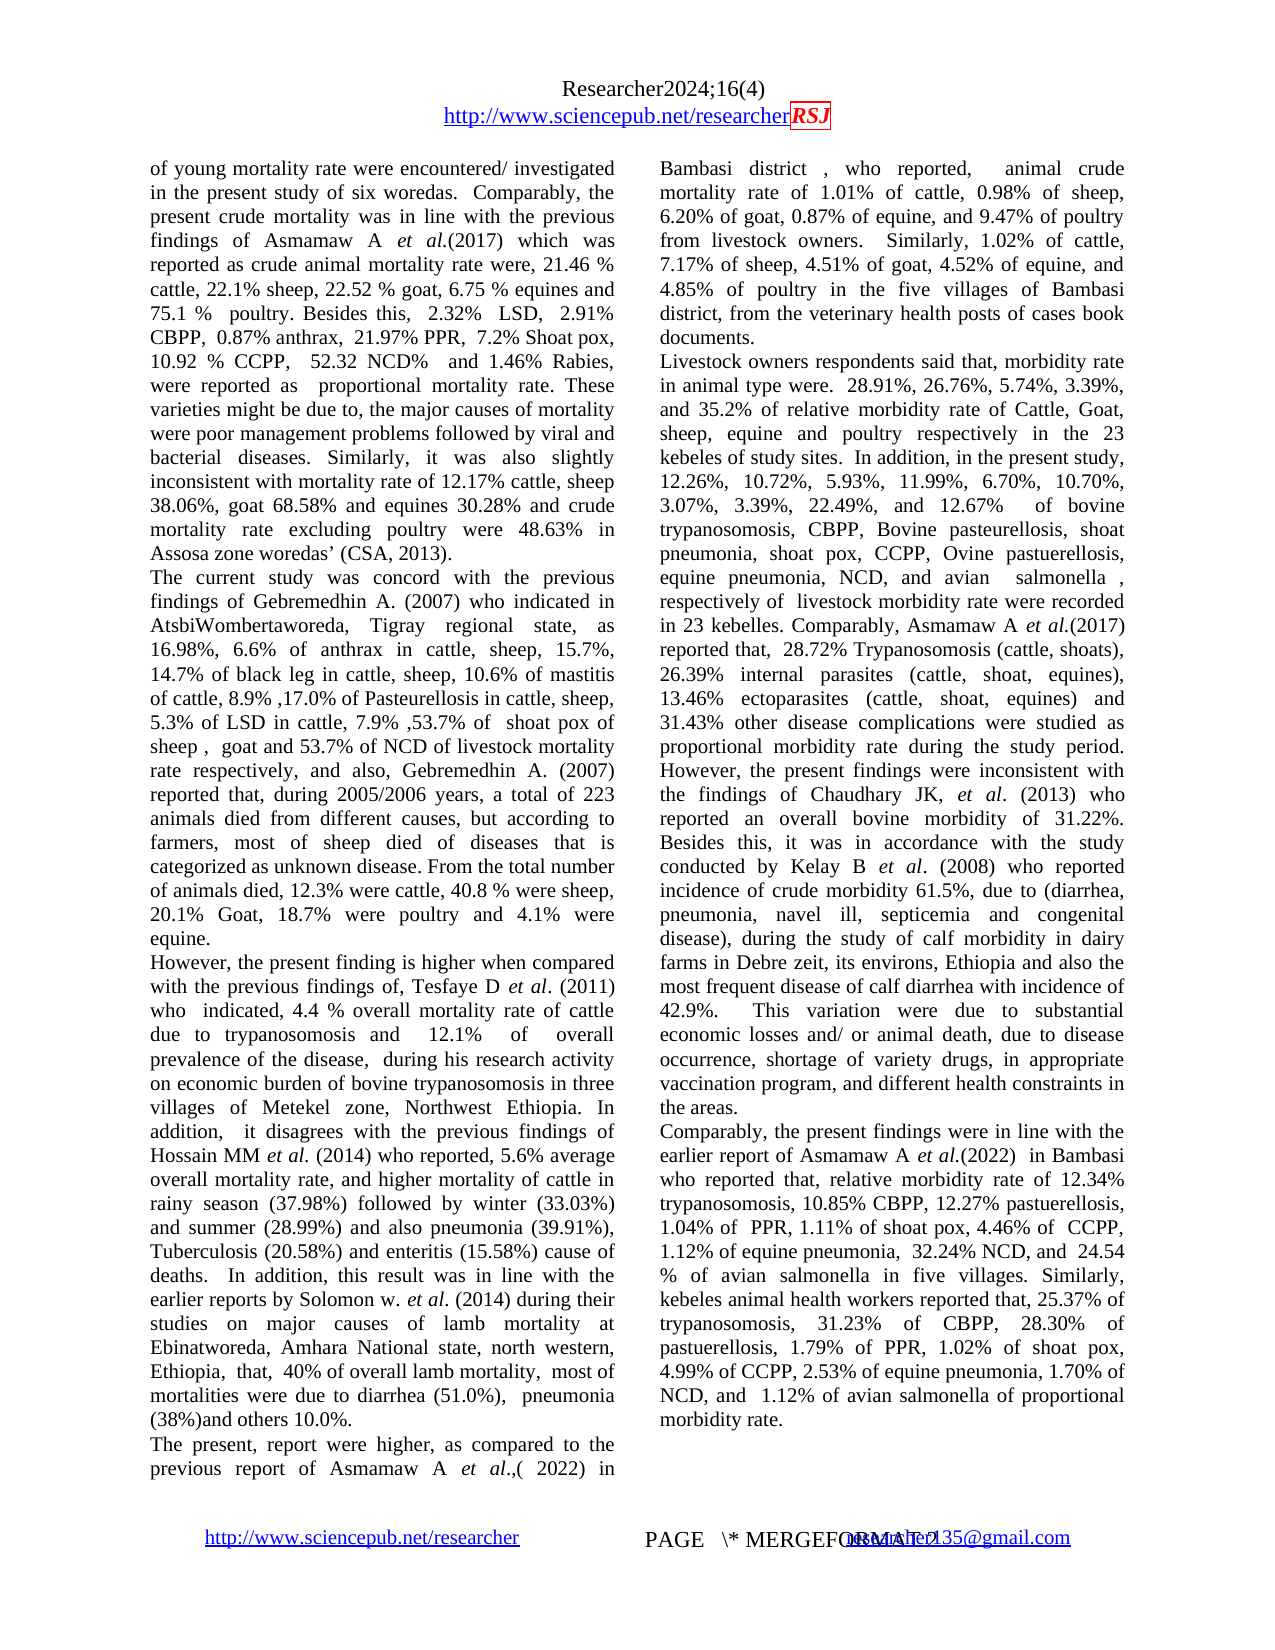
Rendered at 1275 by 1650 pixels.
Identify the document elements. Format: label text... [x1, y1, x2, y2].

text Comparably, the present findings were in line with the earlier report of Asmamaw A et al.(2022) in Bambasi who reported that, relative morbidity rate of 12.34% trypanosomosis, 10.85% CBPP, 12.27% pastuerellosis, 1.04% of PPR, 1.11% of shoat pox, 4.46% of CCPP, 1.12% of equine pneumonia, 32.24% NCD, and 24.54 % of avian salmonella in five villages. Similarly, kebeles animal health workers reported that, 25.37% of trypanosomosis, 31.23% of CBPP, 28.30% of pastuerellosis, 1.79% of PPR, 1.02% of shoat pox, 4.99% of CCPP, 2.53% of equine pneumonia, 1.70% of NCD, and 1.12% of avian salmonella of proportional morbidity rate. [659, 1119, 1125, 1431]
text Livestock owners respondents said that, morbidity rate in animal type were. 28.91%, 26.76%, 5.74%, 3.39%, and 35.2% of relative morbidity rate of Cattle, Goat, sheep, equine and poultry respectively in the 23 kebeles of study sites. In addition, in the present study, 12.26%, 10.72%, 5.93%, 11.99%, 6.70%, 10.70%, 3.07%, 3.39%, 22.49%, and 12.67% of bovine trypanosomosis, CBPP, Bovine pasteurellosis, shoat pneumonia, shoat pox, CCPP, Ovine pastuerellosis, equine pneumonia, NCD, and avian salmonella , respectively of livestock morbidity rate were recorded in 23 kebelles. Comparably, Asmamaw A et al.(2017) reported that, 28.72% Trypanosomosis (cattle, shoats), 26.39% internal parasites (cattle, shoat, equines), 13.46% ectoparasites (cattle, shoat, equines) and 31.43% other disease complications were studied as proportional morbidity rate during the study period. However, the present findings were inconsistent with the findings of Chaudhary JK, et al. (2013) who reported an overall bovine morbidity of 31.22%. Besides this, it was in accordance with the study conducted by Kelay B et al. (2008) who reported incidence of crude morbidity 61.5%, due to (diarrhea, pneumonia, navel ill, septicemia and congenital disease), during the study of calf morbidity in dairy farms in Debre zeit, its environs, Ethiopia and also the most frequent disease of calf diarrhea with incidence of 42.9%. This variation were due to substantial economic losses and/ or animal death, due to disease occurrence, shortage of variety drugs, in appropriate vaccination program, and different health constraints in the areas. [659, 349, 1125, 1119]
text The current study was concord with the previous findings of Gebremedhin A. (2007) who indicated in AtsbiWombertaworeda, Tigray regional state, as 16.98%, 6.6% of anthrax in cattle, sheep, 15.7%, 14.7% of black leg in cattle, sheep, 10.6% of mastitis of cattle, 8.9% ,17.0% of Pasteurellosis in cattle, sheep, 5.3% of LSD in cattle, 7.9% ,53.7% of shoat pox of sheep , goat and 53.7% of NCD of livestock mortality rate respectively, and also, Gebremedhin A. (2007) reported that, during 2005/2006 years, a total of 223 animals died from different causes, but according to farmers, most of sheep died of diseases that is categorized as unknown disease. From the total number of animals died, 12.3% were cattle, 40.8 % were sheep, 20.1% Goat, 18.7% were poultry and 4.1% were equine. [150, 565, 615, 950]
text However, the present finding is higher when compared with the previous findings of, Tesfaye D et al. (2011) who indicated, 4.4 % overall mortality rate of cattle due to trypanosomosis and 12.1% of overall prevalence of the disease, during his research activity on economic burden of bovine trypanosomosis in three villages of Metekel zone, Northwest Ethiopia. In addition, it disagrees with the previous findings of Hossain MM et al. (2014) who reported, 5.6% average overall mortality rate, and higher mortality of cattle in rainy season (37.98%) followed by winter (33.03%) and summer (28.99%) and also pneumonia (39.91%), Tuberculosis (20.58%) and enteritis (15.58%) cause of deaths. In addition, this result was in line with the earlier reports by Solomon w. et al. (2014) during their studies on major causes of lamb mortality at Ebinatworeda, Amhara National state, north western, Ethiopia, that, 40% of overall lamb mortality, most of mortalities were due to diarrhea (51.0%), pneumonia (38%)and others 10.0%. [150, 950, 615, 1431]
text The present, report were higher, as compared to the previous report of Asmamaw A et al.,( 2022) in Bambasi district , who reported, animal crude mortality rate of 1.01% of cattle, 0.98% of sheep, 6.20% of goat, 0.87% of equine, and 9.47% of poultry from livestock owners. Similarly, 1.02% of cattle, 7.17% of sheep, 4.51% of goat, 4.52% of equine, and 4.85% of poultry in the five villages of Bambasi district, from the veterinary health posts of cases book documents. [659, 156, 1125, 349]
